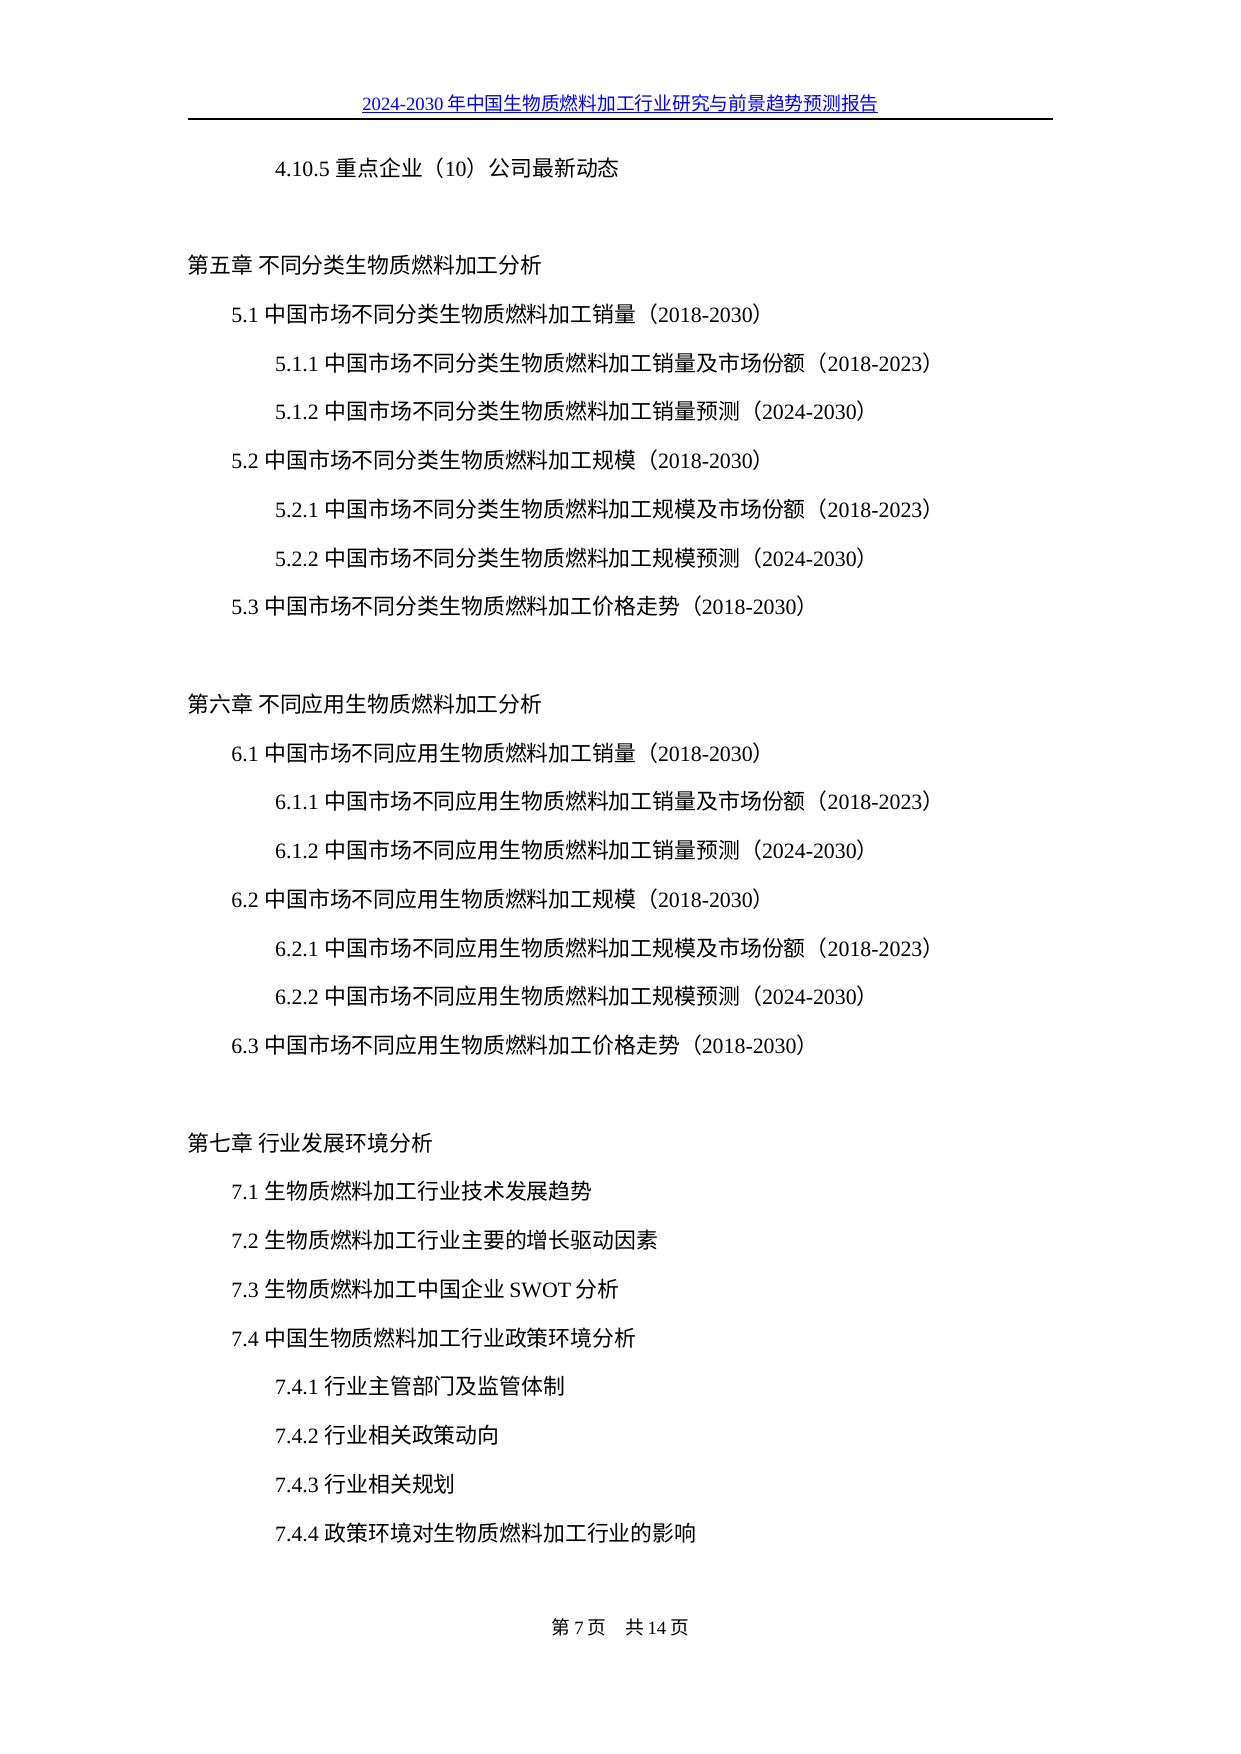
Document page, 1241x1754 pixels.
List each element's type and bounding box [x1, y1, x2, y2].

text [187, 150, 1053, 1548]
